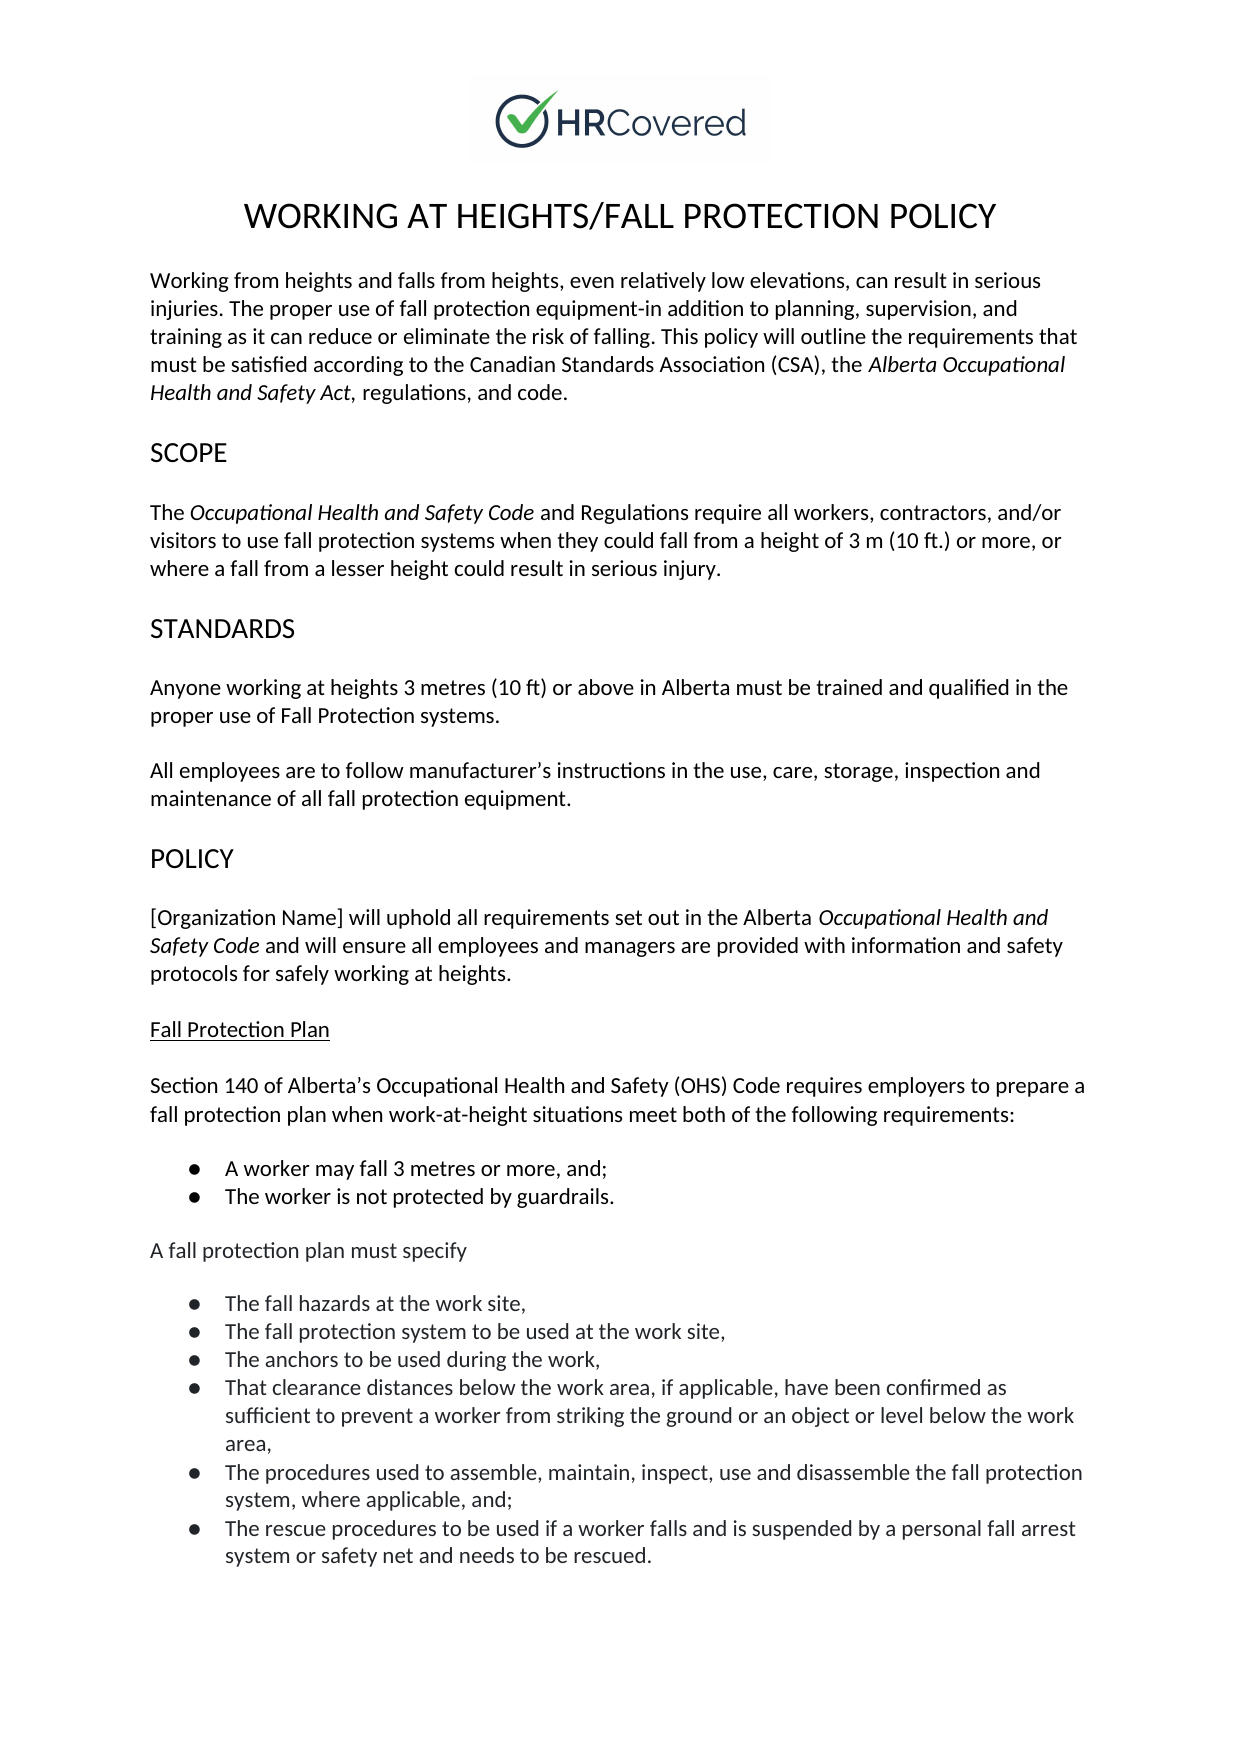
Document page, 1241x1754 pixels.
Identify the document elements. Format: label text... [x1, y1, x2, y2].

list That clearance distances below the work area, if applicable, have been confirmed as sufficient to prevent a worker from striking the ground or an object or level below the work area, [187, 1373, 1090, 1458]
list The anchors to be used during the work, [187, 1346, 1090, 1373]
picture [468, 75, 773, 164]
list The fall protection system to be used at the work site, [187, 1317, 1090, 1346]
text STANDARDS Anyone working at heights 3 metres (10 ft) or above in Alberta must be trained and qualified in the proper use of Fall Protection systems. [150, 610, 1090, 756]
text Working from heights and falls from heights, even relatively low elevations, can result in serious injuries. The proper use of fall protection equipment-in addition to planning, supervision, and training as it can reduce or eliminate the risk of falling. This policy will outline the requirements that must be satisfied according to the Canadian Standards Association (CSA), the Alberta Occupational Health and Safety Act, regulations, and code. [150, 238, 1090, 406]
list The rescue procedures to be used if a worker falls and is suspended by a personal fall arrest system or safety net and needs to be rescued. [187, 1514, 1090, 1570]
text All employees are to follow manufacturer’s instructions in the use, care, storage, inspection and maintenance of all fall protection equipment. POLICY [Organization Name] will uphold all requirements set out in the Alberta Occupational Health and Safety Code and will ensure all employees and managers are provided with information and safety protocols for safely working at heights. Fall Protection Plan Section 140 of Alberta’s Occupational Health and Safety (OHS) Code requires employers to prepare a fall protection plan when work-at-height situations meet both of the following requirements: [150, 756, 1090, 1154]
list A worker may fall 3 metres or more, and; [187, 1154, 1090, 1182]
text The Occupational Health and Safety Code and Regulations require all workers, contractors, and/or visitors to use fall protection systems when they could fall from a height of 3 m (10 ft.) or more, or where a fall from a lesser height could result in serious injury. [150, 470, 1090, 582]
text WORKING AT HEIGHTS/FALL PROTECTION POLICY [150, 192, 1090, 238]
text A fall protection plan must specify [150, 1236, 1090, 1264]
list The fall hazards at the work site, [187, 1289, 1090, 1317]
list The worker is not protected by guardrails. [187, 1182, 1090, 1236]
text SCOPE [150, 434, 1090, 470]
list The procedures used to assemble, maintain, inspect, use and disassemble the fall protection system, where applicable, and; [187, 1458, 1090, 1514]
